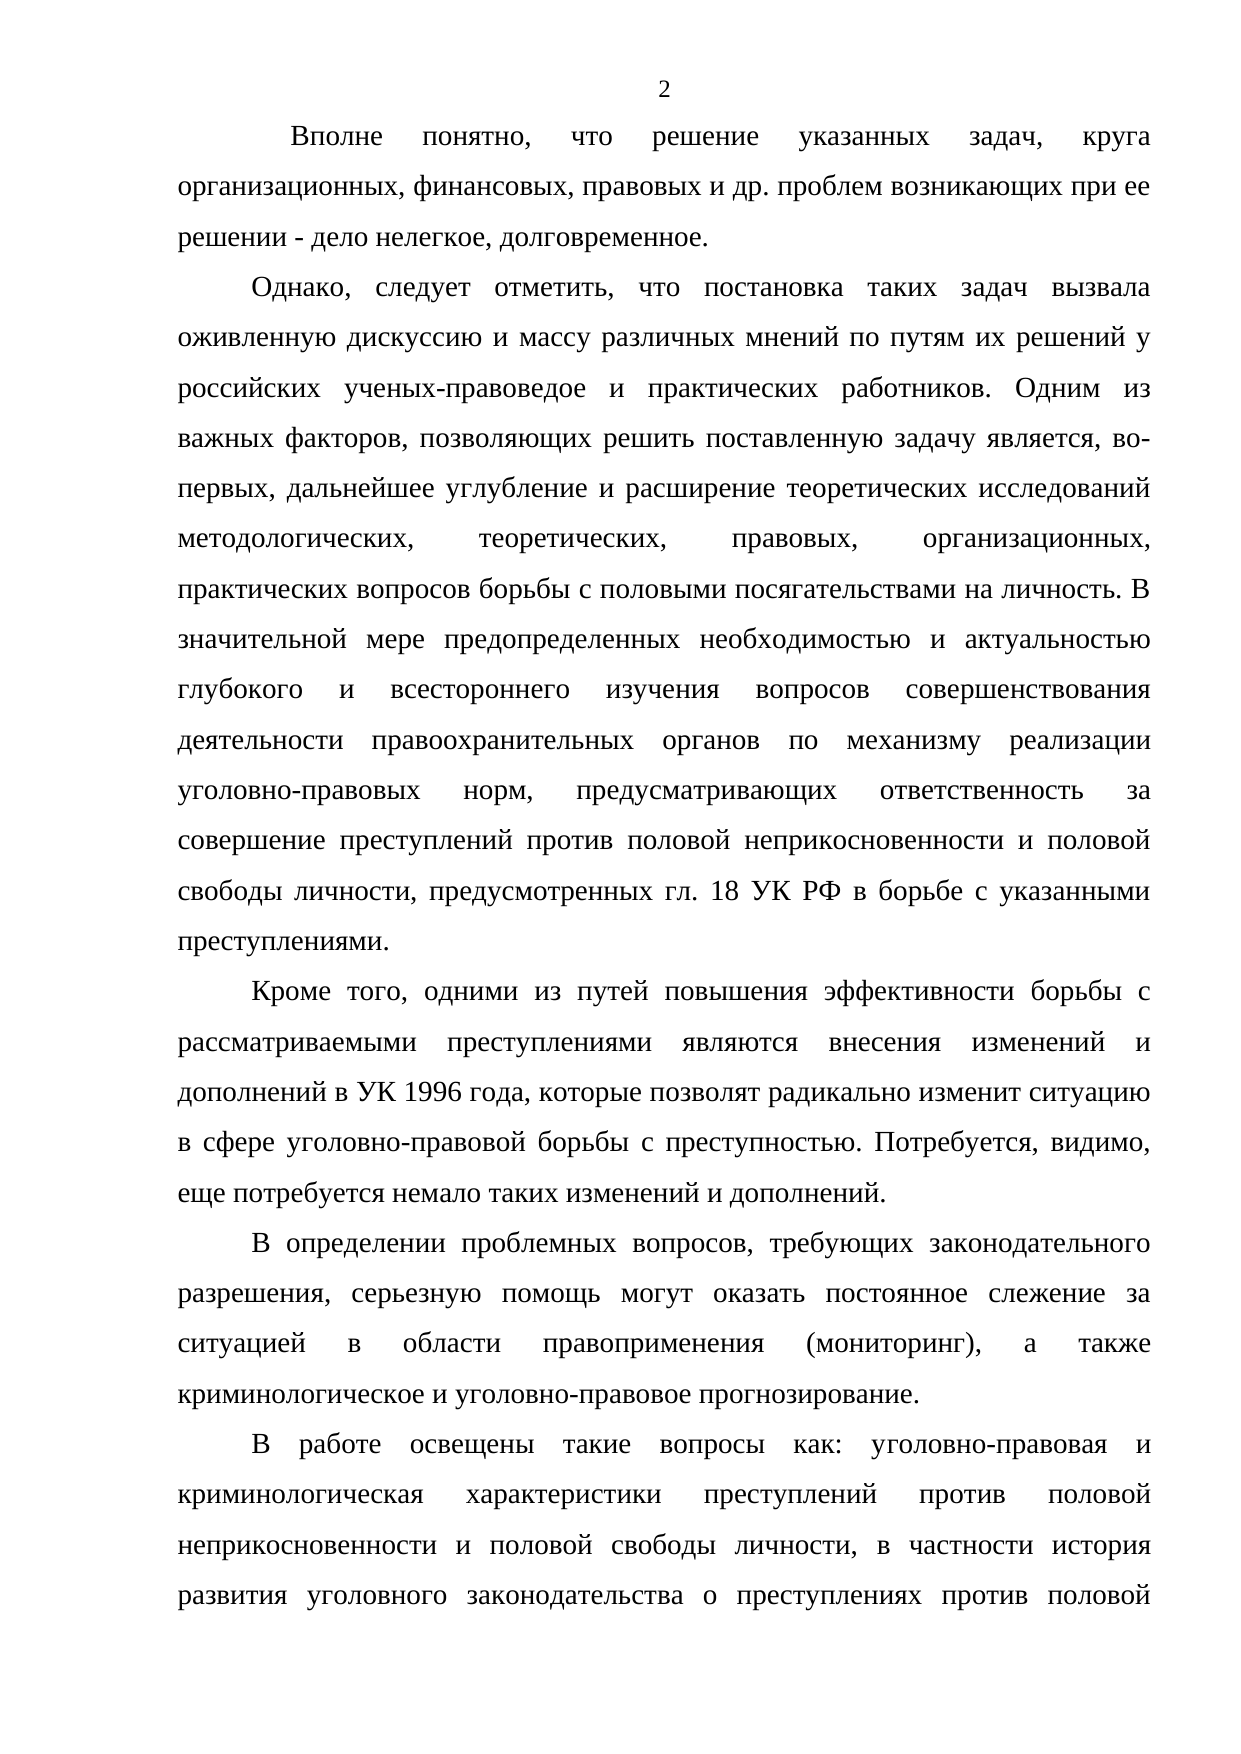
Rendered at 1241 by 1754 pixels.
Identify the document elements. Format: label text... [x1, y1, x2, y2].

text Однако, следует отметить, что постановка таких задач вызвала оживленную дискуссию и массу различных мнений по путям их решений у российских ученых-правоведое и практических работников. Одним из важных факторов, позволяющих решить поставленную задачу является, во-первых, дальнейшее углубление и расширение теоретических исследований методологических, теоретических, правовых, организационных, практических вопросов борьбы с половыми посягательствами на личность. В значительной мере предопределенных необходимостью и актуальностью глубокого и всестороннего изучения вопросов совершенствования деятельности правоохранительных органов по механизму реализации уголовно-правовых норм, предусматривающих ответственность за совершение преступлений против половой неприкосновенности и половой свободы личности, предусмотренных гл. 18 УК РФ в борьбе с указанными преступлениями. [177, 269, 1152, 957]
text Кроме того, одними из путей повышения эффективности борьбы с рассматриваемыми преступлениями являются внесения изменений и дополнений в УК 1996 года, которые позволят радикально изменит ситуацию в сфере уголовно-правовой борьбы с преступностью. Потребуется, видимо, еще потребуется немало таких изменений и дополнений. [177, 973, 1152, 1208]
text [177, 1426, 1152, 1611]
text В определении проблемных вопросов, требующих законодательного разрешения, серьезную помощь могут оказать постоянное слежение за ситуацией в области правоприменения (мониторинг), а также криминологическое и уголовно-правовое прогнозирование. [177, 1225, 1152, 1409]
text Вполне понятно, что решение указанных задач, круга организационных, финансовых, правовых и др. проблем возникающих при ее решении - дело нелегкое, долговременное. [177, 118, 1152, 252]
